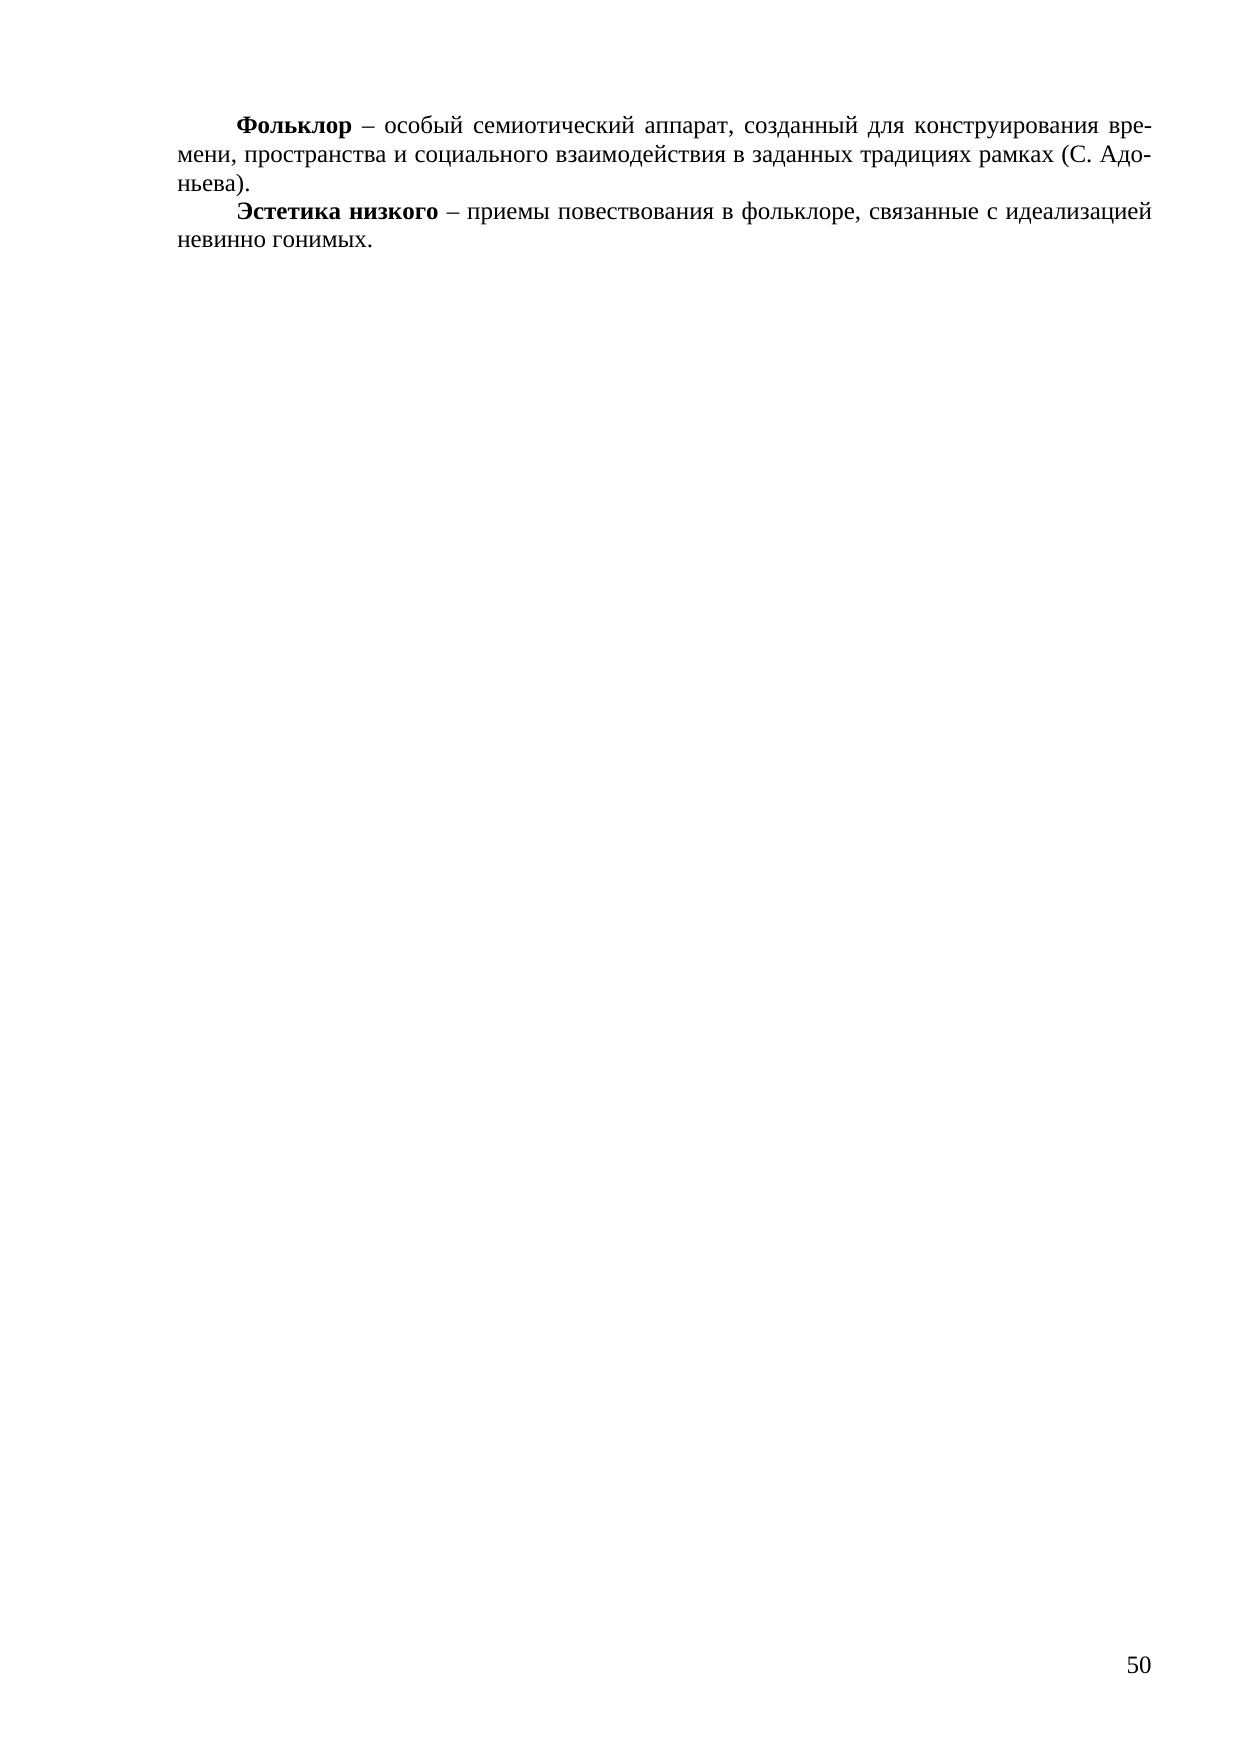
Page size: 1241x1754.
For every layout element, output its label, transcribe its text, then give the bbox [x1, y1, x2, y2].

text Фольклор – особый семиотический аппарат, созданный для конструирования вре- мени, пространства и социального взаимодействия в заданных традициях рамках (С. Адо- ньева). [177, 110, 1153, 197]
text Эстетика низкого – приемы повествования в фольклоре, связанные с идеализацией невинно гонимых. [177, 197, 1153, 253]
